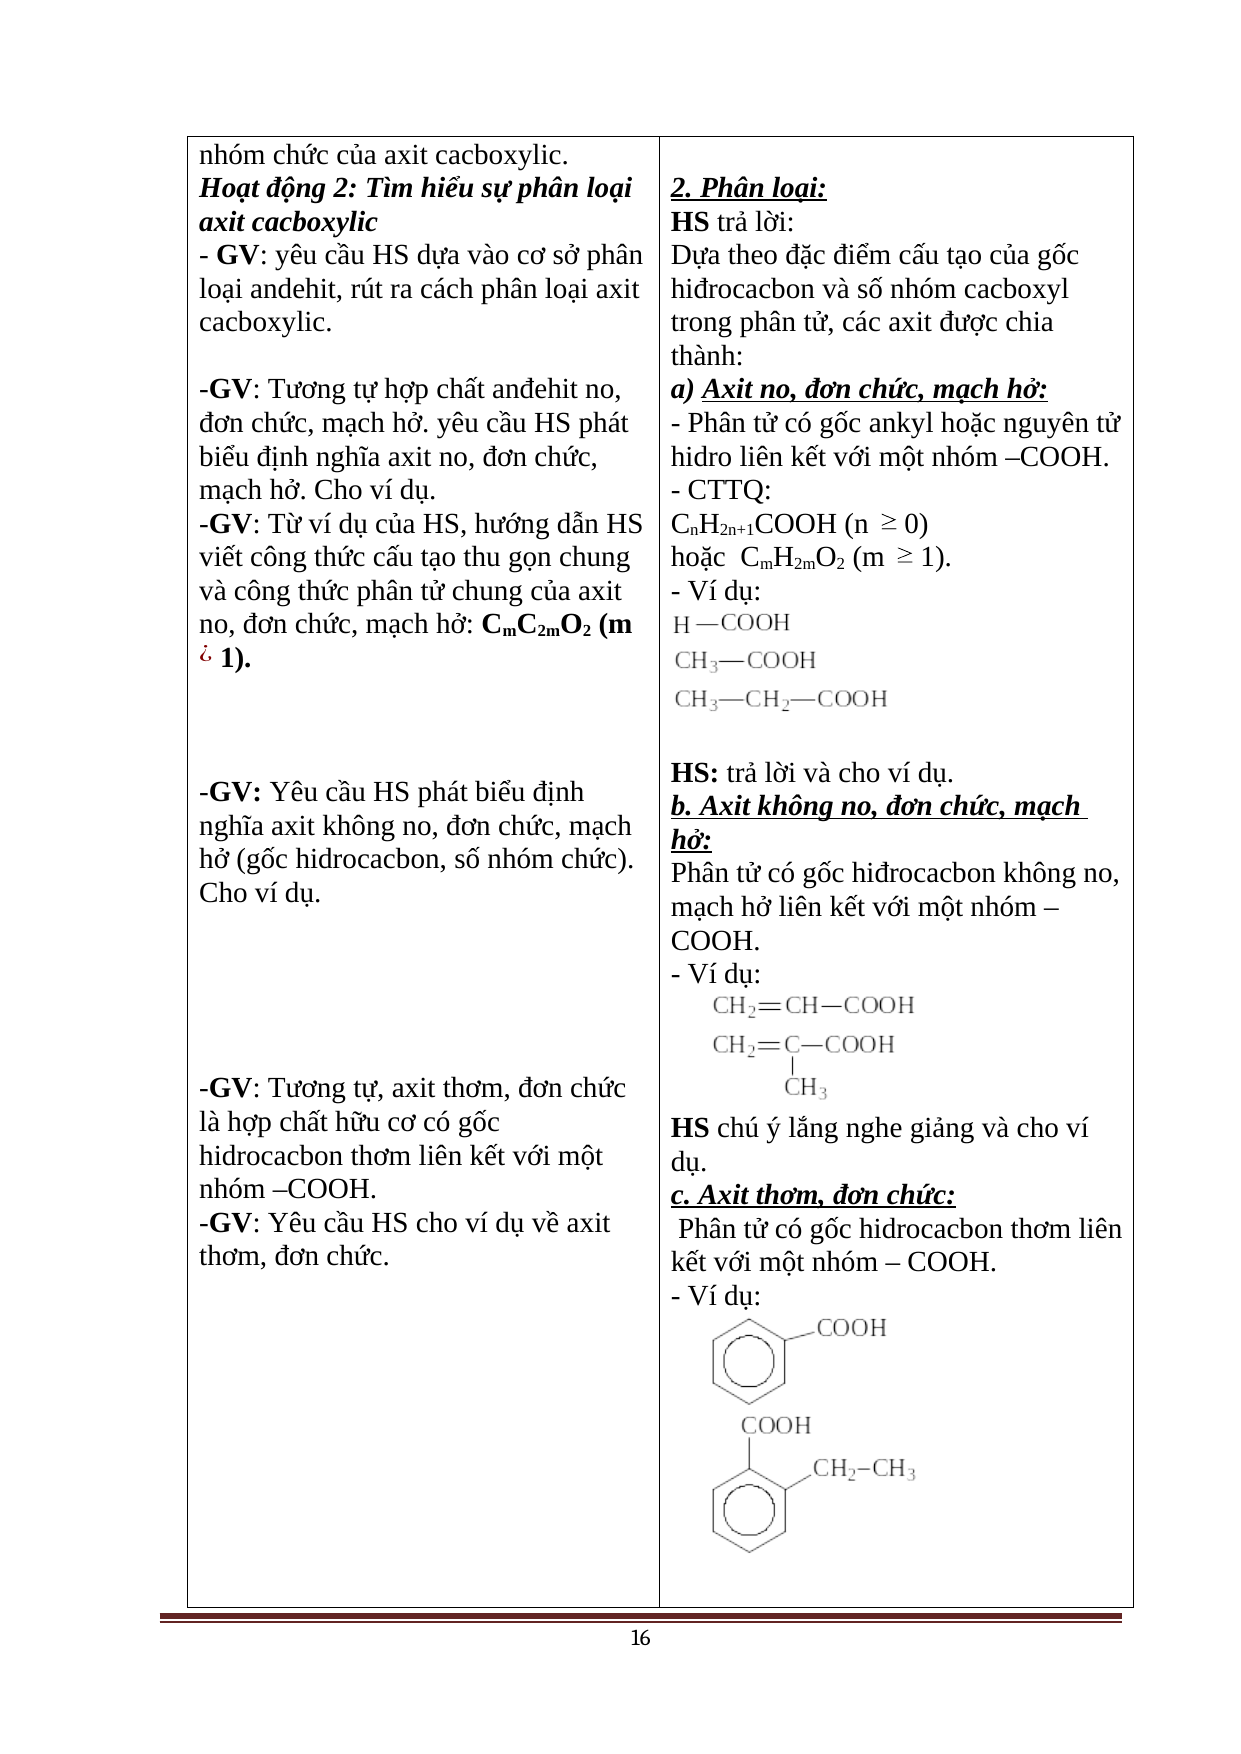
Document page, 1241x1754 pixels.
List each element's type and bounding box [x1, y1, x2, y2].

table_cell [660, 137, 1133, 1607]
table_cell [188, 137, 659, 1607]
